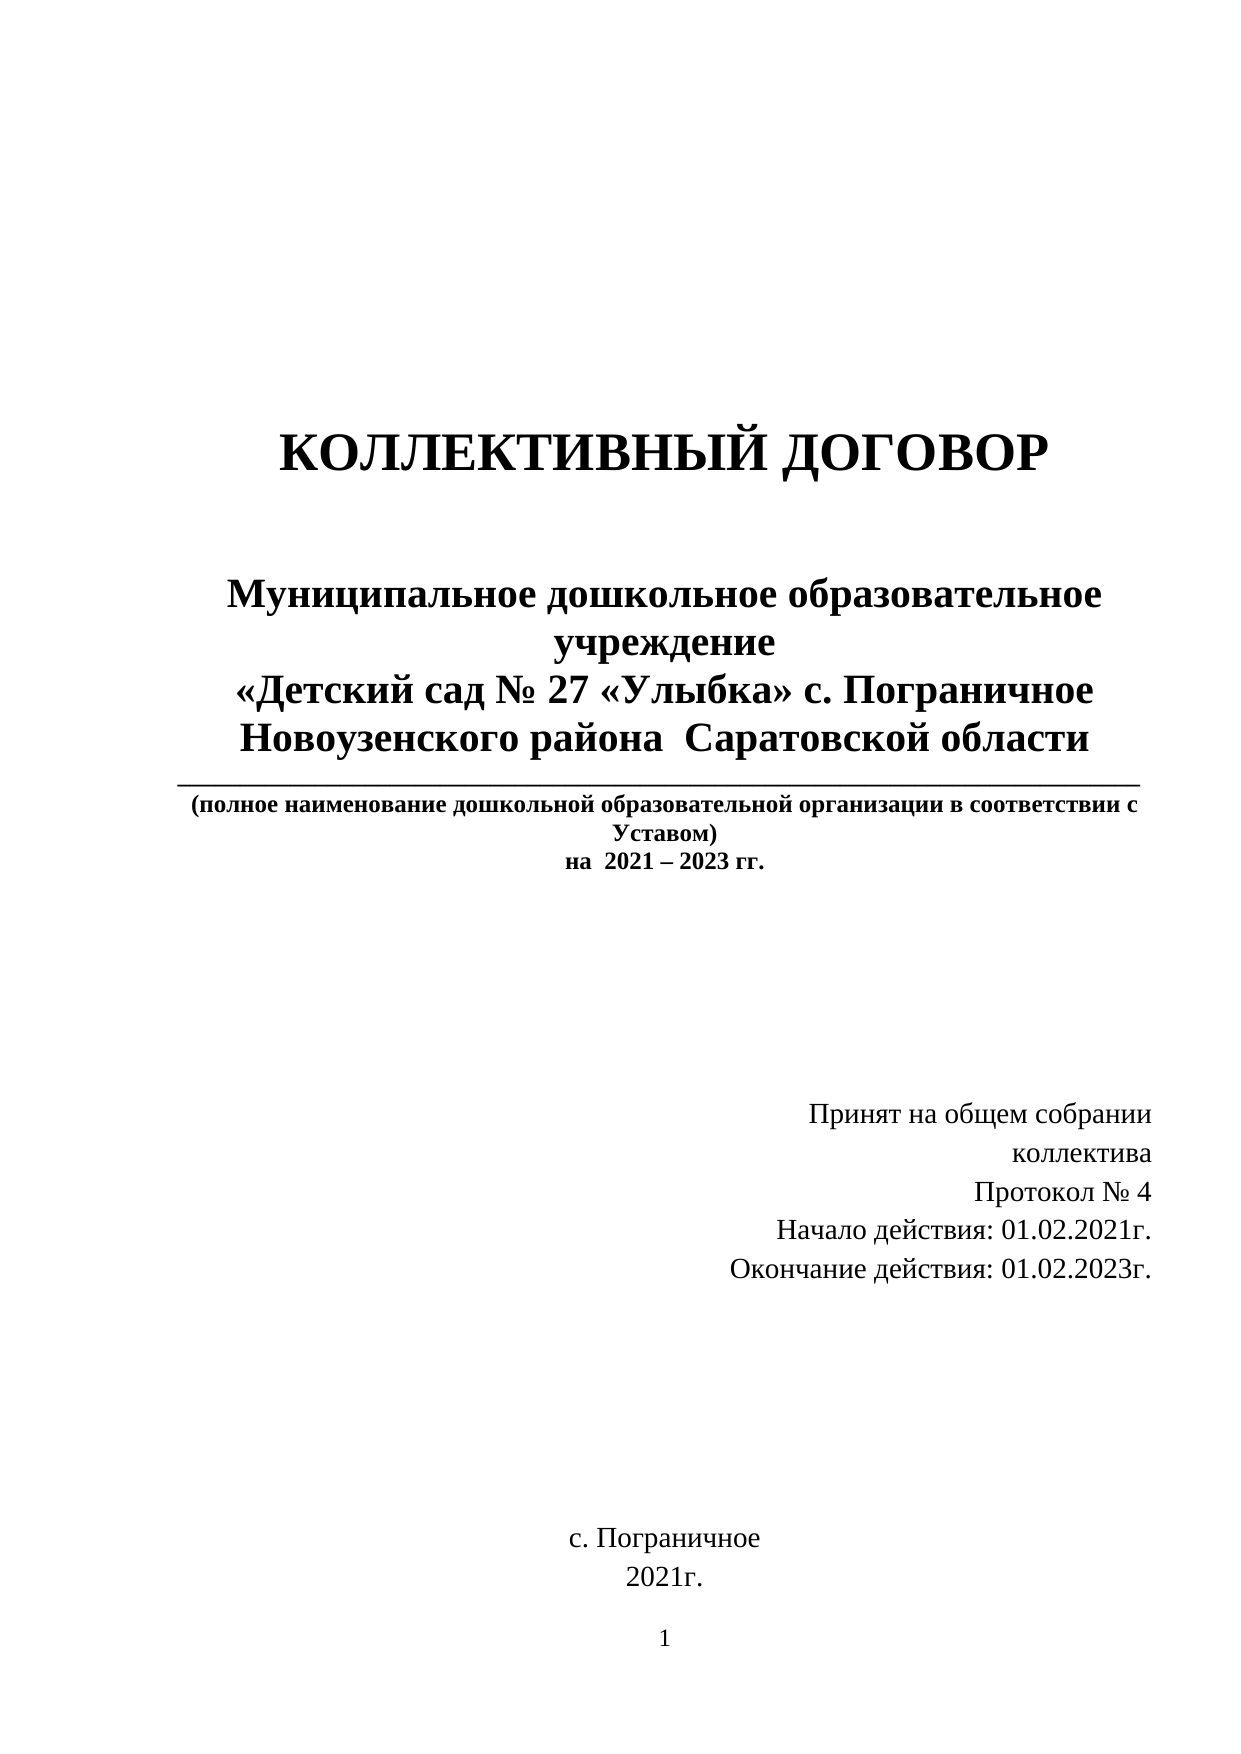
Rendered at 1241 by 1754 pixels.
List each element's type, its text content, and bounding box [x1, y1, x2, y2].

text (полное наименование дошкольной образовательной организации в соответствии с Уставом) [177, 789, 1152, 846]
text 2021г. [177, 1559, 1152, 1593]
text Окончание действия: 01.02.2023г. [177, 1251, 1152, 1284]
text _____________________________________________________________________________ [177, 760, 1152, 789]
text Начало действия: 01.02.2021г. [177, 1212, 1152, 1246]
text с. Пограничное [177, 1521, 1152, 1554]
text на 2021 – 2023 гг. [177, 846, 1152, 875]
text Протокол № 4 [177, 1174, 1152, 1207]
text КОЛЛЕКТИВНЫЙ ДОГОВОР [177, 420, 1152, 482]
text Муниципальное дошкольное образовательное учреждение «Детский сад № 27 «Улыбка» с. Пограничное Новоузенского района Саратовской области [177, 568, 1152, 760]
text коллектива [177, 1135, 1152, 1169]
text Принят на общем собрании [177, 1097, 1152, 1130]
